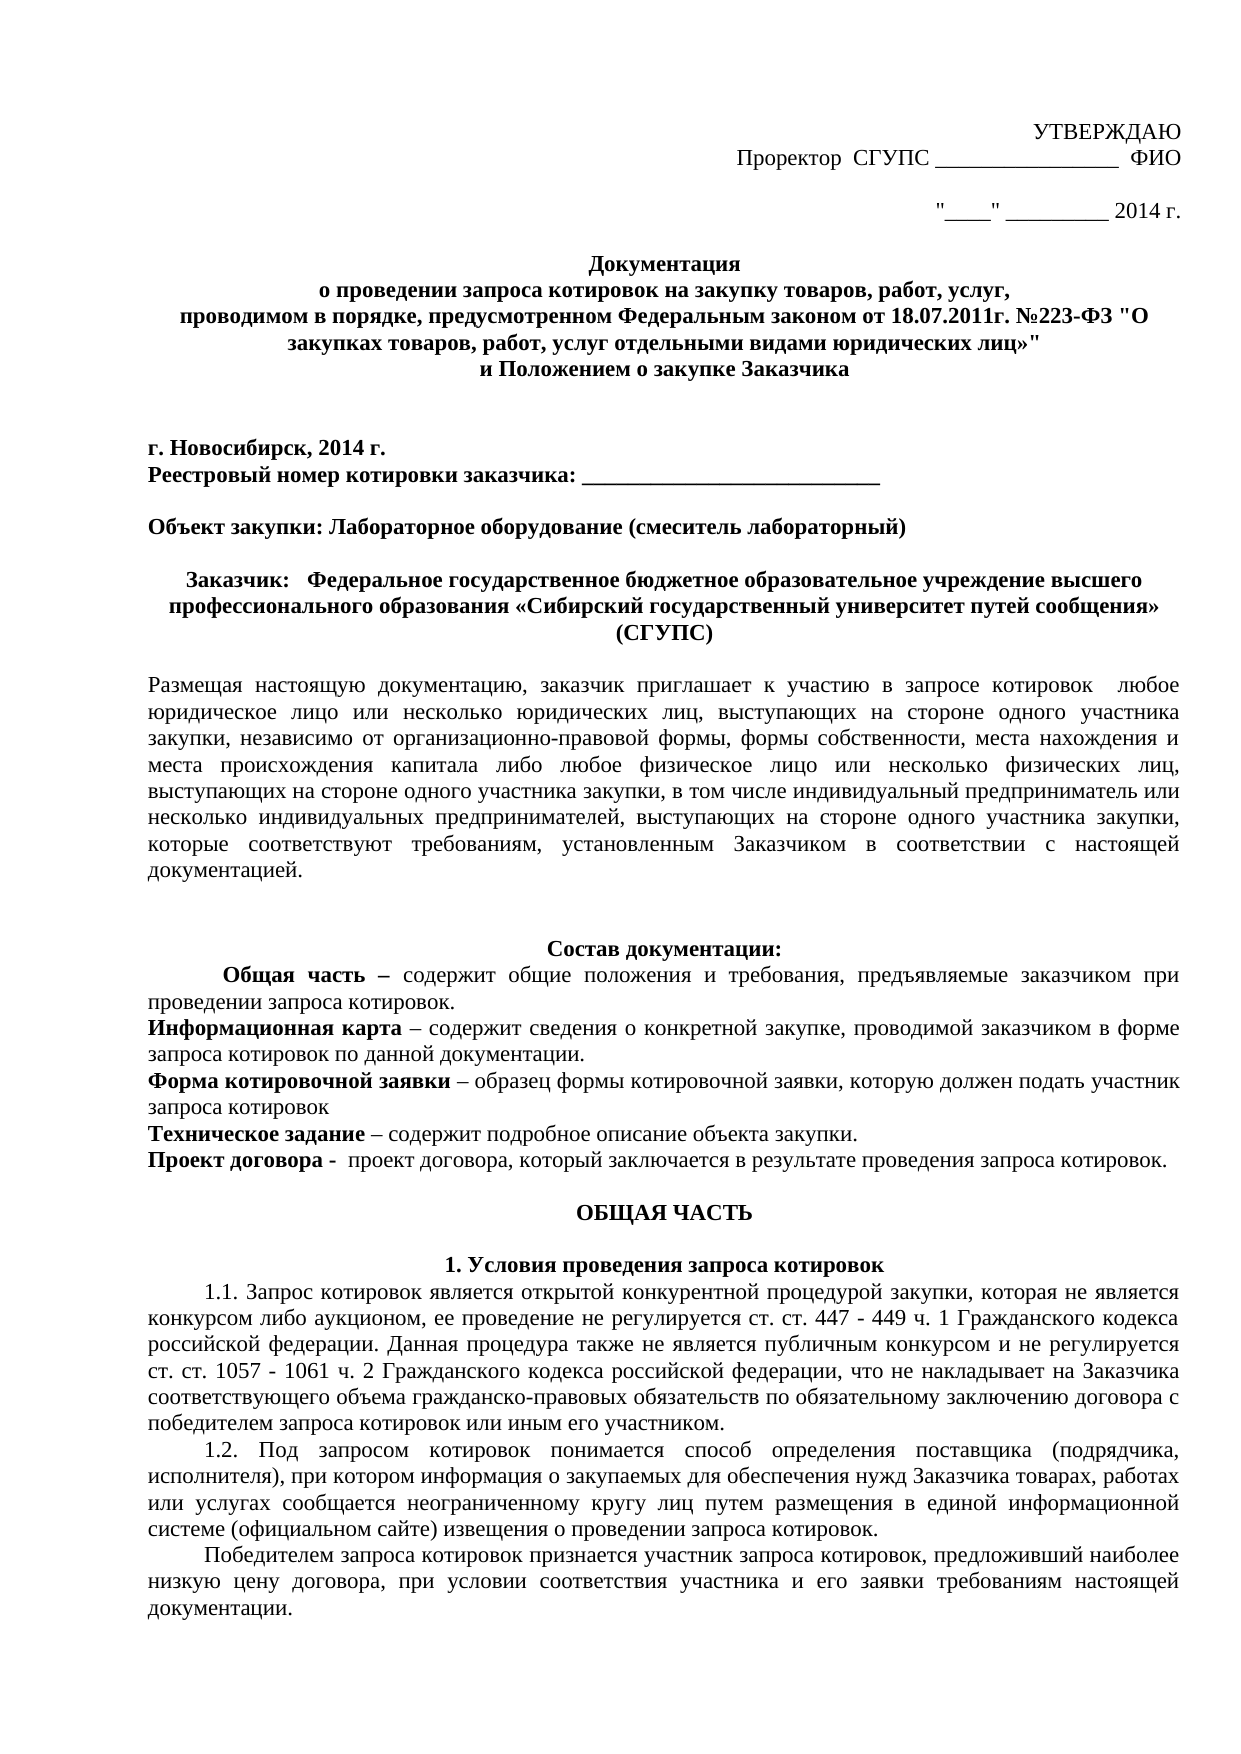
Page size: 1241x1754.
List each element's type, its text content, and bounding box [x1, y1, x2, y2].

text г. Новосибирск, 2014 г. [148, 434, 1181, 461]
text Размещая настоящую документацию, заказчик приглашает к участию в запросе котировок любое юридическое лицо или несколько юридических лиц, выступающих на стороне одного участника закупки, независимо от организационно-правовой формы, формы собственности, места нахождения и места происхождения капитала либо любое физическое лицо или несколько физических лиц, выступающих на стороне одного участника закупки, в том числе индивидуальный предприниматель или несколько индивидуальных предпринимателей, выступающих на стороне одного участника закупки, которые соответствуют требованиям, установленным Заказчиком в соответствии с настоящей документацией. [148, 672, 1181, 882]
text о проведении запроса котировок на закупку товаров, работ, услуг, [148, 276, 1181, 303]
text 1.1. Запрос котировок является открытой конкурентной процедурой закупки, которая не является конкурсом либо аукционом, ее проведение не регулируется ст. ст. 447 - 449 ч. 1 Гражданского кодекса российской федерации. Данная процедура также не является публичным конкурсом и не регулируется ст. ст. 1057 - 1061 ч. 2 Гражданского кодекса российской федерации, что не накладывает на Заказчика соответствующего объема гражданско-правовых обязательств по обязательному заключению договора с победителем запроса котировок или иным его участником. [148, 1278, 1181, 1436]
text Победителем запроса котировок признается участник запроса котировок, предложивший наиболее низкую цену договора, при условии соответствия участника и его заявки требованиям настоящей документации. [148, 1541, 1181, 1620]
text "____" _________ 2014 г. [148, 197, 1181, 223]
text 1.2. Под запросом котировок понимается способ определения поставщика (подрядчика, исполнителя), при котором информация о закупаемых для обеспечения нужд Заказчика товарах, работах или услугах сообщается неограниченному кругу лиц путем размещения в единой информационной системе (официальном сайте) извещения о проведении запроса котировок. [148, 1436, 1181, 1541]
text и Положением о закупке Заказчика [148, 355, 1181, 382]
text Техническое задание – содержит подробное описание объекта закупки. [148, 1119, 1181, 1146]
text Документация [148, 250, 1181, 276]
text Форма котировочной заявки – образец формы котировочной заявки, которую должен подать участник запроса котировок [148, 1067, 1181, 1119]
text Заказчик: Федеральное государственное бюджетное образовательное учреждение высшего профессионального образования «Сибирский государственный университет путей сообщения» (СГУПС) [148, 566, 1181, 645]
text Проректор СГУПС ________________ ФИО [148, 144, 1181, 171]
text Общая часть – содержит общие положения и требования, предъявляемые заказчиком при проведении запроса котировок. [148, 961, 1181, 1014]
text ОБЩАЯ ЧАСТЬ [148, 1199, 1181, 1225]
text проводимом в порядке, предусмотренном Федеральным законом от 18.07.2011г. №223-ФЗ "О закупках товаров, работ, услуг отдельными видами юридических лиц»" [148, 303, 1181, 355]
text УТВЕРЖДАЮ [74, 118, 1181, 144]
text Проект договора - проект договора, который заключается в результате проведения запроса котировок. [148, 1146, 1181, 1172]
text Информационная карта – содержит сведения о конкретной закупке, проводимой заказчиком в форме запроса котировок по данной документации. [148, 1014, 1181, 1067]
text Реестровый номер котировки заказчика: __________________________ [148, 461, 1181, 487]
text Объект закупки: Лабораторное оборудование (смеситель лабораторный) [148, 513, 1181, 540]
text 1. Условия проведения запроса котировок [148, 1251, 1181, 1278]
text Состав документации: [148, 935, 1181, 961]
